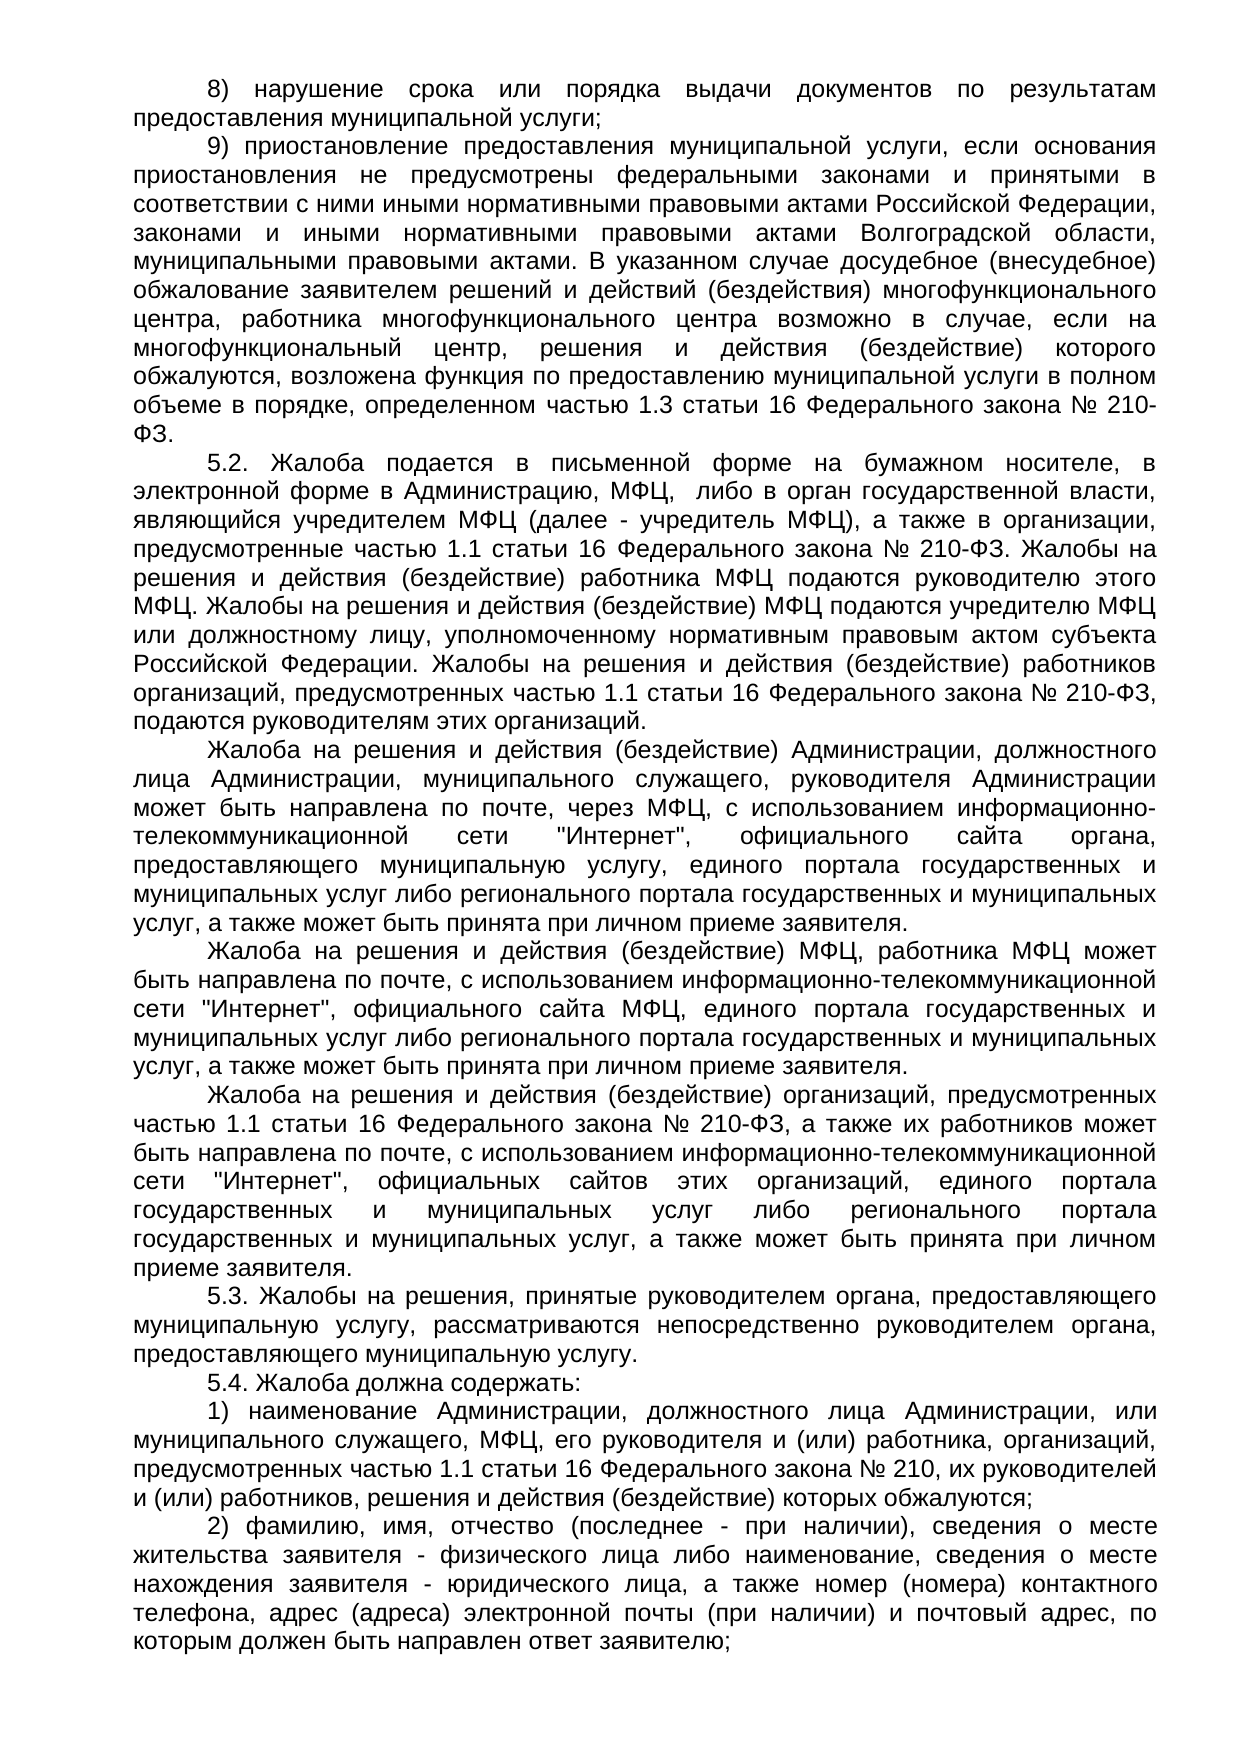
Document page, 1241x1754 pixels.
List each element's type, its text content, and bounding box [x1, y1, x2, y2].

text 5.2. Жалоба подается в письменной форме на бумажном носителе, в электронной форме в Администрацию, МФЦ, либо в орган государственной власти, являющийся учредителем МФЦ (далее - учредитель МФЦ), а также в организации, предусмотренные частью 1.1 статьи 16 Федерального закона № 210-ФЗ. Жалобы на решения и действия (бездействие) работника МФЦ подаются руководителю этого МФЦ. Жалобы на решения и действия (бездействие) МФЦ подаются учредителю МФЦ или должностному лицу, уполномоченному нормативным правовым актом субъекта Российской Федерации. Жалобы на решения и действия (бездействие) работников организаций, предусмотренных частью 1.1 статьи 16 Федерального закона № 210-ФЗ, подаются руководителям этих организаций. [133, 448, 1157, 735]
text 9) приостановление предоставления муниципальной услуги, если основания приостановления не предусмотрены федеральными законами и принятыми в соответствии с ними иными нормативными правовыми актами Российской Федерации, законами и иными нормативными правовыми актами Волгоградской области, муниципальными правовыми актами. В указанном случае досудебное (внесудебное) обжалование заявителем решений и действий (бездействия) многофункционального центра, работника многофункционального центра возможно в случае, если на многофункциональный центр, решения и действия (бездействие) которого обжалуются, возложена функция по предоставлению муниципальной услуги в полном объеме в порядке, определенном частью 1.3 статьи 16 Федерального закона № 210-ФЗ. [133, 131, 1157, 448]
text 8) нарушение срока или порядка выдачи документов по результатам предоставления муниципальной услуги; [133, 74, 1157, 131]
text 2) фамилию, имя, отчество (последнее - при наличии), сведения о месте жительства заявителя - физического лица либо наименование, сведения о месте нахождения заявителя - юридического лица, а также номер (номера) контактного телефона, адрес (адреса) электронной почты (при наличии) и почтовый адрес, по которым должен быть направлен ответ заявителю; [133, 1511, 1159, 1655]
text Жалоба на решения и действия (бездействие) Администрации, должностного лица Администрации, муниципального служащего, руководителя Администрации может быть направлена по почте, через МФЦ, с использованием информационно-телекоммуникационной сети "Интернет", официального сайта органа, предоставляющего муниципальную услугу, единого портала государственных и муниципальных услуг либо регионального портала государственных и муниципальных услуг, а также может быть принята при личном приеме заявителя. [133, 735, 1157, 936]
text Жалоба на решения и действия (бездействие) МФЦ, работника МФЦ может быть направлена по почте, с использованием информационно-телекоммуникационной сети "Интернет", официального сайта МФЦ, единого портала государственных и муниципальных услуг либо регионального портала государственных и муниципальных услуг, а также может быть принята при личном приеме заявителя. [133, 936, 1157, 1080]
text 1) наименование Администрации, должностного лица Администрации, или муниципального служащего, МФЦ, его руководителя и (или) работника, организаций, предусмотренных частью 1.1 статьи 16 Федерального закона № 210, их руководителей и (или) работников, решения и действия (бездействие) которых обжалуются; [133, 1396, 1157, 1511]
text 5.4. Жалоба должна содержать: [133, 1368, 1159, 1396]
text Жалоба на решения и действия (бездействие) организаций, предусмотренных частью 1.1 статьи 16 Федерального закона № 210-ФЗ, а также их работников может быть направлена по почте, с использованием информационно-телекоммуникационной сети "Интернет", официальных сайтов этих организаций, единого портала государственных и муниципальных услуг либо регионального портала государственных и муниципальных услуг, а также может быть принята при личном приеме заявителя. [133, 1080, 1157, 1281]
text 5.3. Жалобы на решения, принятые руководителем органа, предоставляющего муниципальную услугу, рассматриваются непосредственно руководителем органа, предоставляющего муниципальную услугу. [133, 1281, 1157, 1368]
